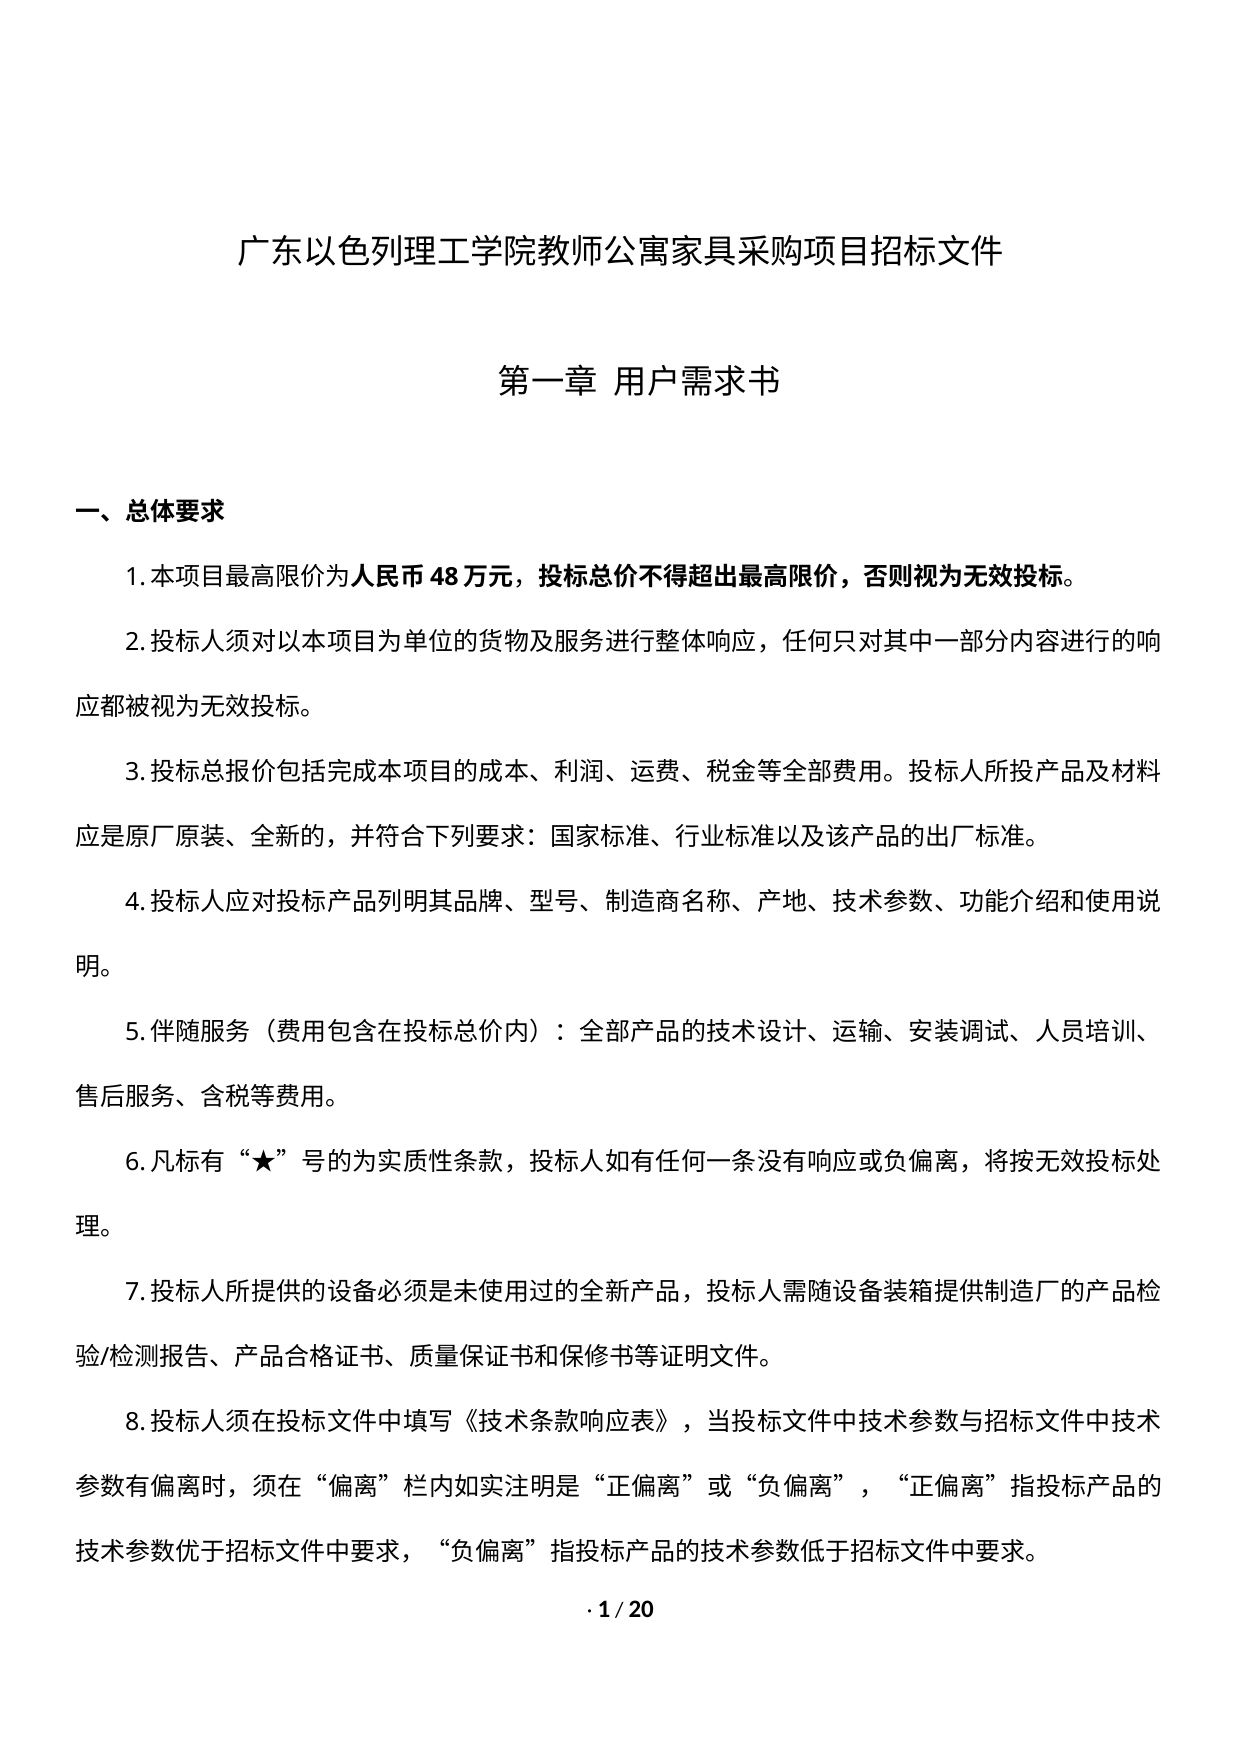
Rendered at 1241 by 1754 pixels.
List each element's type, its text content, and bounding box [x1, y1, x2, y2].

list 伴随服务（费用包含在投标总价内）：全部产品的技术设计、运输、安装调试、人员培训、售后服务、含税等费用。 [75, 997, 1165, 1127]
list 投标总报价包括完成本项目的成本、利润、运费、税金等全部费用。投标人所投产品及材料应是原厂原装、全新的，并符合下列要求：国家标准、行业标准以及该产品的出厂标准。 [75, 737, 1165, 867]
list 投标人所提供的设备必须是未使用过的全新产品，投标人需随设备装箱提供制造厂的产品检验/检测报告、产品合格证书、质量保证书和保修书等证明文件。 [75, 1257, 1165, 1387]
list 投标人应对投标产品列明其品牌、型号、制造商名称、产地、技术参数、功能介绍和使用说明。 [75, 867, 1165, 997]
list 投标人须在投标文件中填写《技术条款响应表》，当投标文件中技术参数与招标文件中技术参数有偏离时，须在“偏离”栏内如实注明是“正偏离”或“负偏离”，“正偏离”指投标产品的技术参数优于招标文件中要求，“负偏离”指投标产品的技术参数低于招标文件中要求。 [75, 1387, 1165, 1582]
list 用户需求书 [112, 347, 1165, 412]
list 本项目最高限价为人民币48万元，投标总价不得超出最高限价，否则视为无效投标。 [75, 542, 1165, 607]
list 投标人须对以本项目为单位的货物及服务进行整体响应，任何只对其中一部分内容进行的响应都被视为无效投标。 [75, 607, 1165, 737]
text 广东以色列理工学院教师公寓家具采购项目招标文件 [75, 217, 1165, 282]
list 总体要求 [75, 477, 1165, 542]
list 凡标有“★”号的为实质性条款，投标人如有任何一条没有响应或负偏离，将按无效投标处理。 [75, 1127, 1165, 1257]
